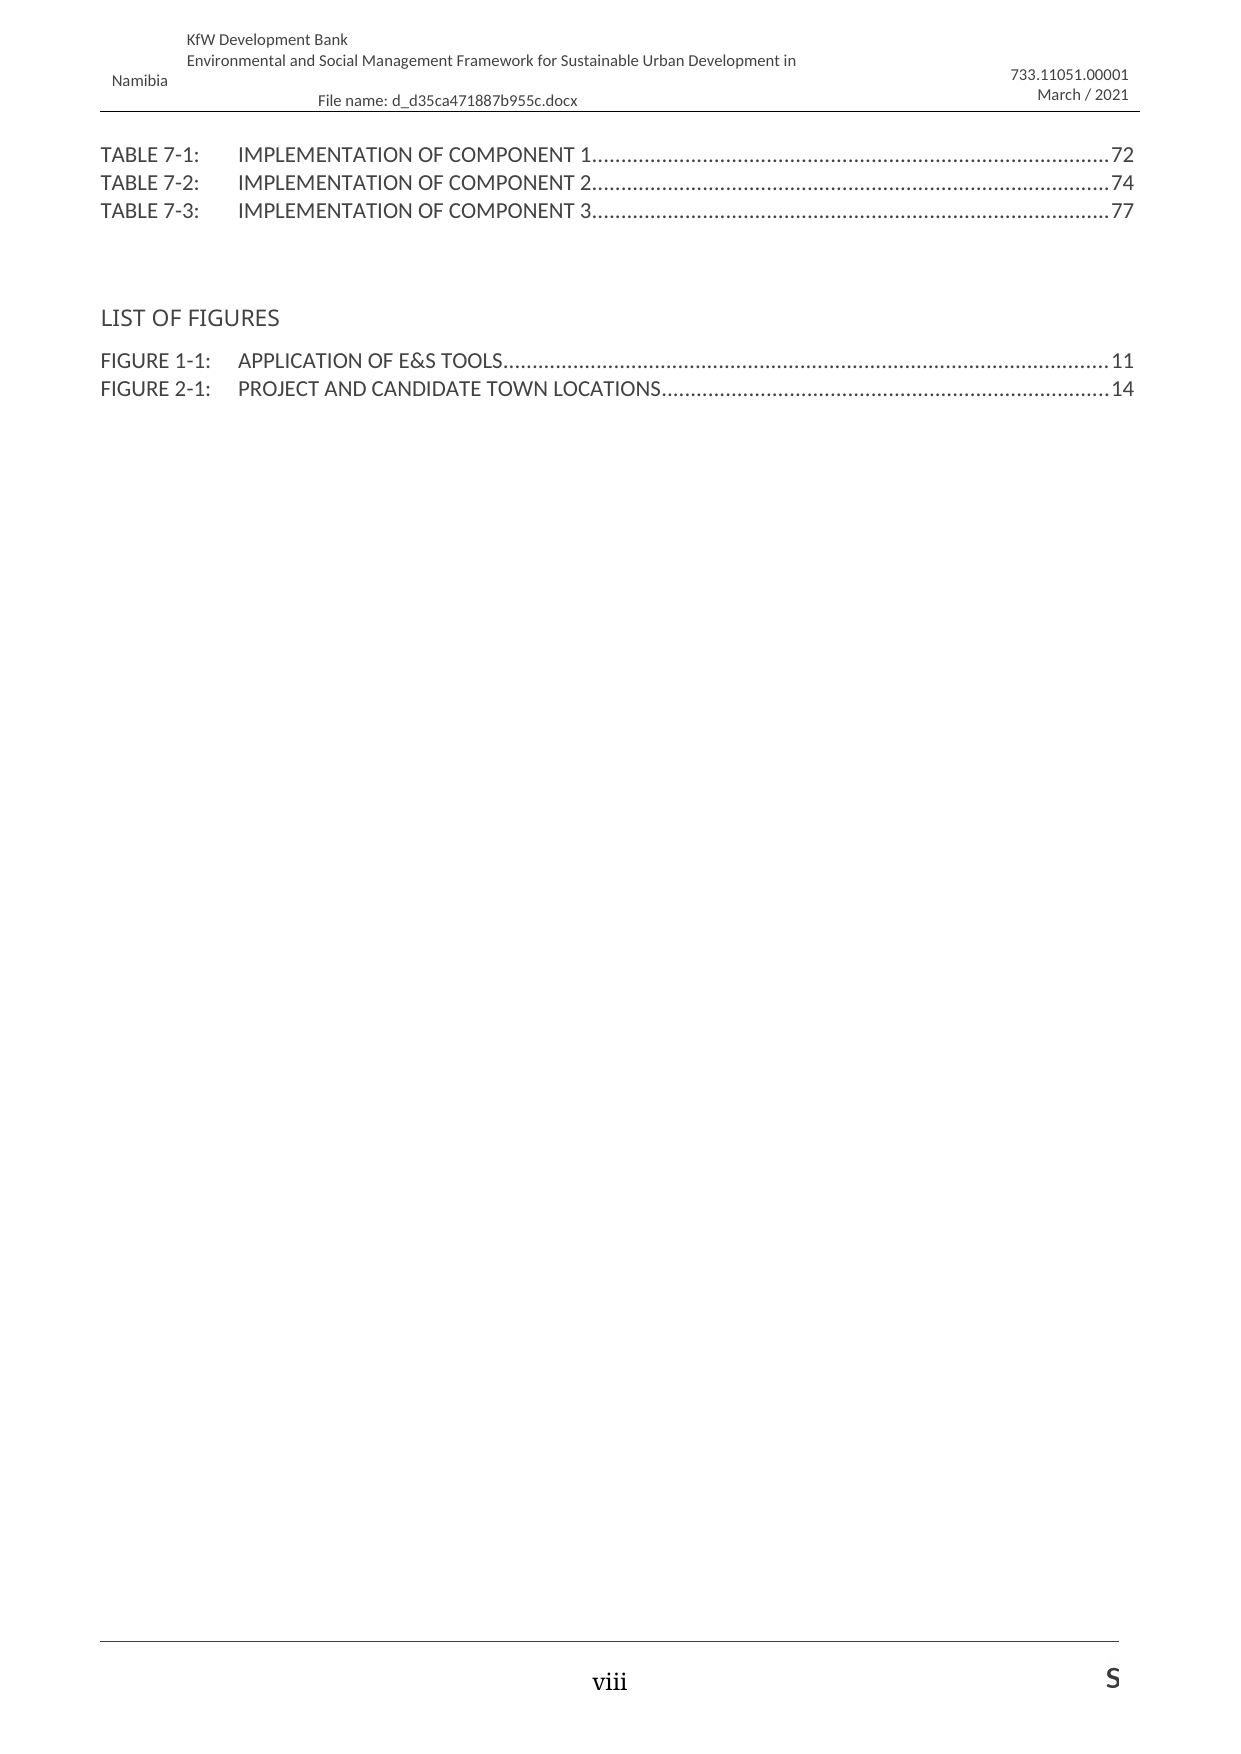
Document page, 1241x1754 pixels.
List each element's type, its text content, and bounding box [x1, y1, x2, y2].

text Table 7-3: Implementation of Component 3 77 [100, 196, 1140, 224]
text Figure 2-1: Project and Candidate Town Locations 14 [100, 374, 1140, 402]
text Table 7-1: Implementation of Component 1 72 [100, 140, 1140, 168]
title LIST OF figureS [100, 302, 1146, 333]
text Figure 1-1: Application of E&S Tools 11 [100, 346, 1140, 374]
text Table 7-2: Implementation of Component 2 74 [100, 168, 1140, 196]
